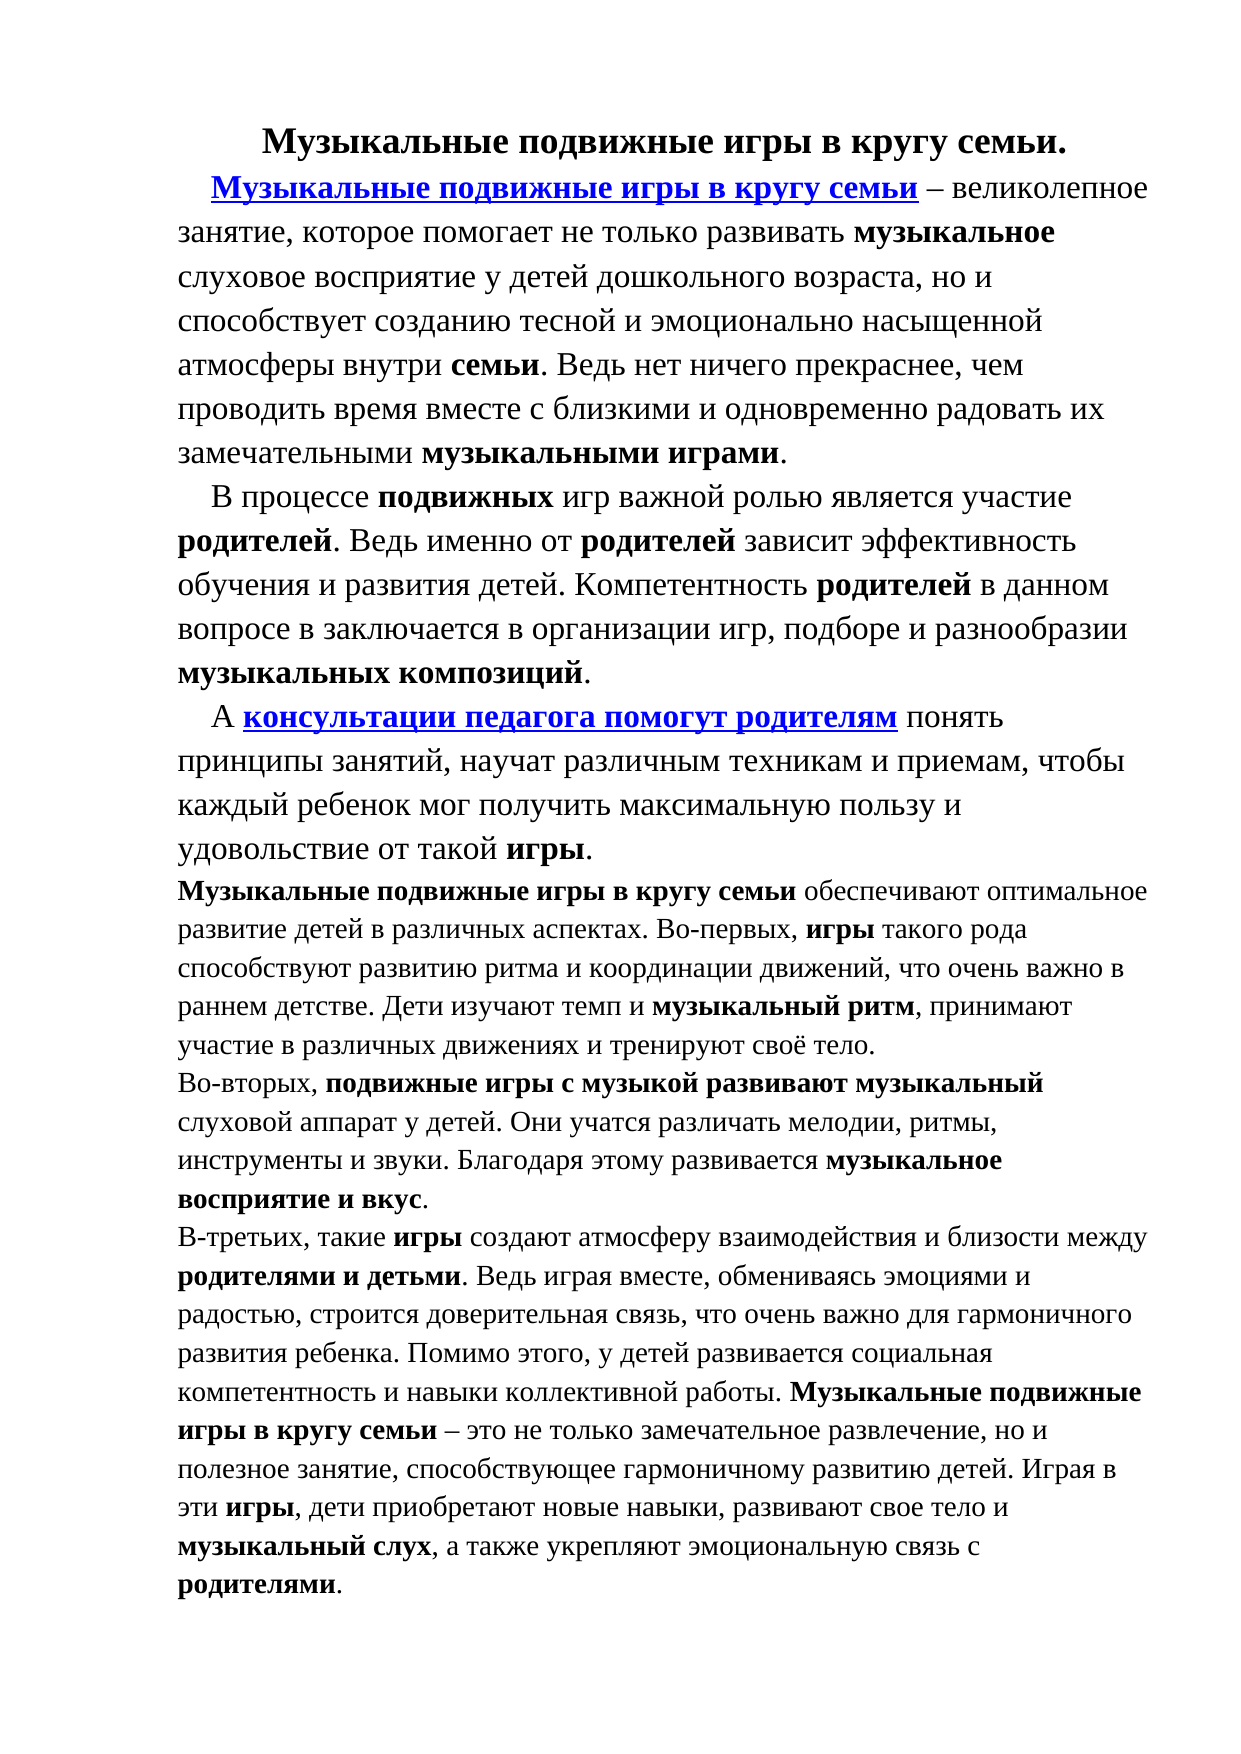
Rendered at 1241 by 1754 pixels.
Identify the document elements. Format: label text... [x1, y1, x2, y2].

text А консультации педагога помогут родителям понять принципы занятий, научат различным техникам и приемам, чтобы каждый ребенок мог получить максимальную пользу и удовольствие от такой игры. [177, 696, 1152, 867]
text Музыкальные подвижные игры в кругу семьи – великолепное занятие, которое помогает не только развивать музыкальное слуховое восприятие у детей дошкольного возраста, но и способствует созданию тесной и эмоционально насыщенной атмосферы внутри семьи. Ведь нет ничего прекраснее, чем проводить время вместе с близкими и одновременно радовать их замечательными музыкальными играми. [177, 168, 1152, 470]
text Музыкальные подвижные игры в кругу семьи. [177, 118, 1152, 161]
text Музыкальные подвижные игры в кругу семьи обеспечивают оптимальное развитие детей в различных аспектах. Во-первых, игры такого рода способствуют развитию ритма и координации движений, что очень важно в раннем детстве. Дети изучают темп и музыкальный ритм, принимают участие в различных движениях и тренируют своё тело. [177, 873, 1152, 1060]
text В-третьих, такие игры создают атмосферу взаимодействия и близости между родителями и детьми. Ведь играя вместе, обмениваясь эмоциями и радостью, строится доверительная связь, что очень важно для гармоничного развития ребенка. Помимо этого, у детей развивается социальная компетентность и навыки коллективной работы. Музыкальные подвижные игры в кругу семьи – это не только замечательное развлечение, но и полезное занятие, способствующее гармоничному развитию детей. Играя в эти игры, дети приобретают новые навыки, развивают свое тело и музыкальный слух, а также укрепляют эмоциональную связь с родителями. [177, 1219, 1152, 1600]
text В процессе подвижных игр важной ролью является участие родителей. Ведь именно от родителей зависит эффективность обучения и развития детей. Компетентность родителей в данном вопросе в заключается в организации игр, подборе и разнообразии музыкальных композиций. [177, 476, 1152, 691]
text Во-вторых, подвижные игры с музыкой развивают музыкальный слуховой аппарат у детей. Они учатся различать мелодии, ритмы, инструменты и звуки. Благодаря этому развивается музыкальное восприятие и вкус. [177, 1065, 1152, 1214]
